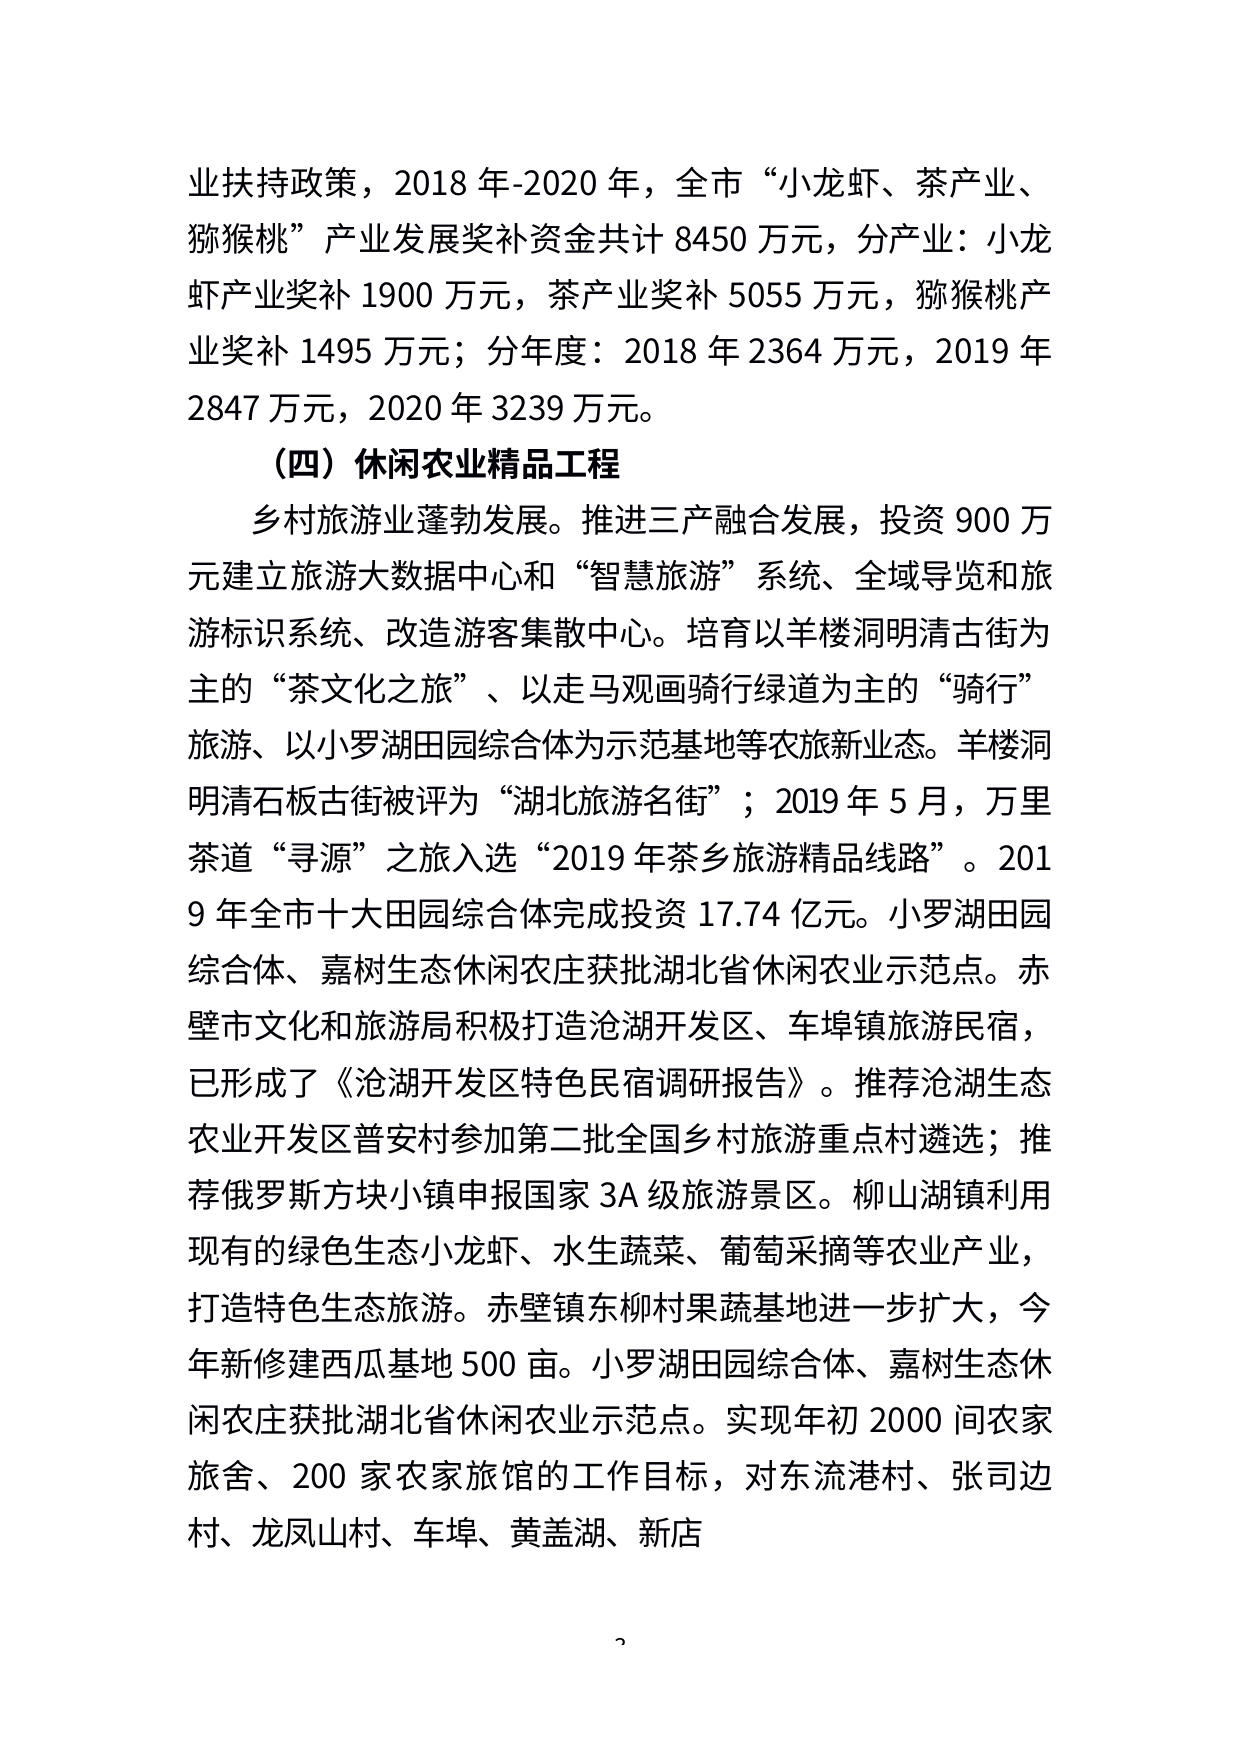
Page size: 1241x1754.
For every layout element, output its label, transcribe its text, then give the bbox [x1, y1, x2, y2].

text 乡村旅游业蓬勃发展。推进三产融合发展，投资 900 万元建立旅游大数据中心和“智慧旅游”系统、全域导览和旅游标识系统、改造游客集散中心。培育以羊楼洞明清古街为主的“茶文化之旅”、以走马观画骑行绿道为主的“骑行”旅游、以小罗湖田园综合体为示范基地等农旅新业态。羊楼洞明清石板古街被评为“湖北旅游名街”；2019 年 5 月，万里茶道“寻源”之旅入选“2019 年茶乡旅游精品线路”。2019 年全市十大田园综合体完成投资 17.74 亿元。小罗湖田园综合体、嘉树生态休闲农庄获批湖北省休闲农业示范点。赤壁市文化和旅游局积极打造沧湖开发区、车埠镇旅游民宿，已形成了《沧湖开发区特色民宿调研报告》。推荐沧湖生态农业开发区普安村参加第二批全国乡村旅游重点村遴选；推荐俄罗斯方块小镇申报国家 3A 级旅游景区。柳山湖镇利用现有的绿色生态小龙虾、水生蔬菜、葡萄采摘等农业产业，打造特色生态旅游。赤壁镇东柳村果蔬基地进一步扩大，今年新修建西瓜基地 500 亩。小罗湖田园综合体、嘉树生态休闲农庄获批湖北省休闲农业示范点。实现年初 2000 间农家旅舍、200 家农家旅馆的工作目标，对东流港村、张司边村、龙凤山村、车埠、黄盖湖、新店 [187, 487, 1053, 1556]
subtitle （四）休闲农业精品工程 [187, 431, 1053, 487]
text 业扶持政策，2018 年-2020 年，全市“小龙虾、茶产业、猕猴桃”产业发展奖补资金共计 8450 万元，分产业：小龙虾产业奖补 1900 万元，茶产业奖补 5055 万元，猕猴桃产业奖补 1495 万元；分年度：2018 年2364 万元，2019 年 2847 万元，2020 年 3239 万元。 [187, 150, 1053, 431]
